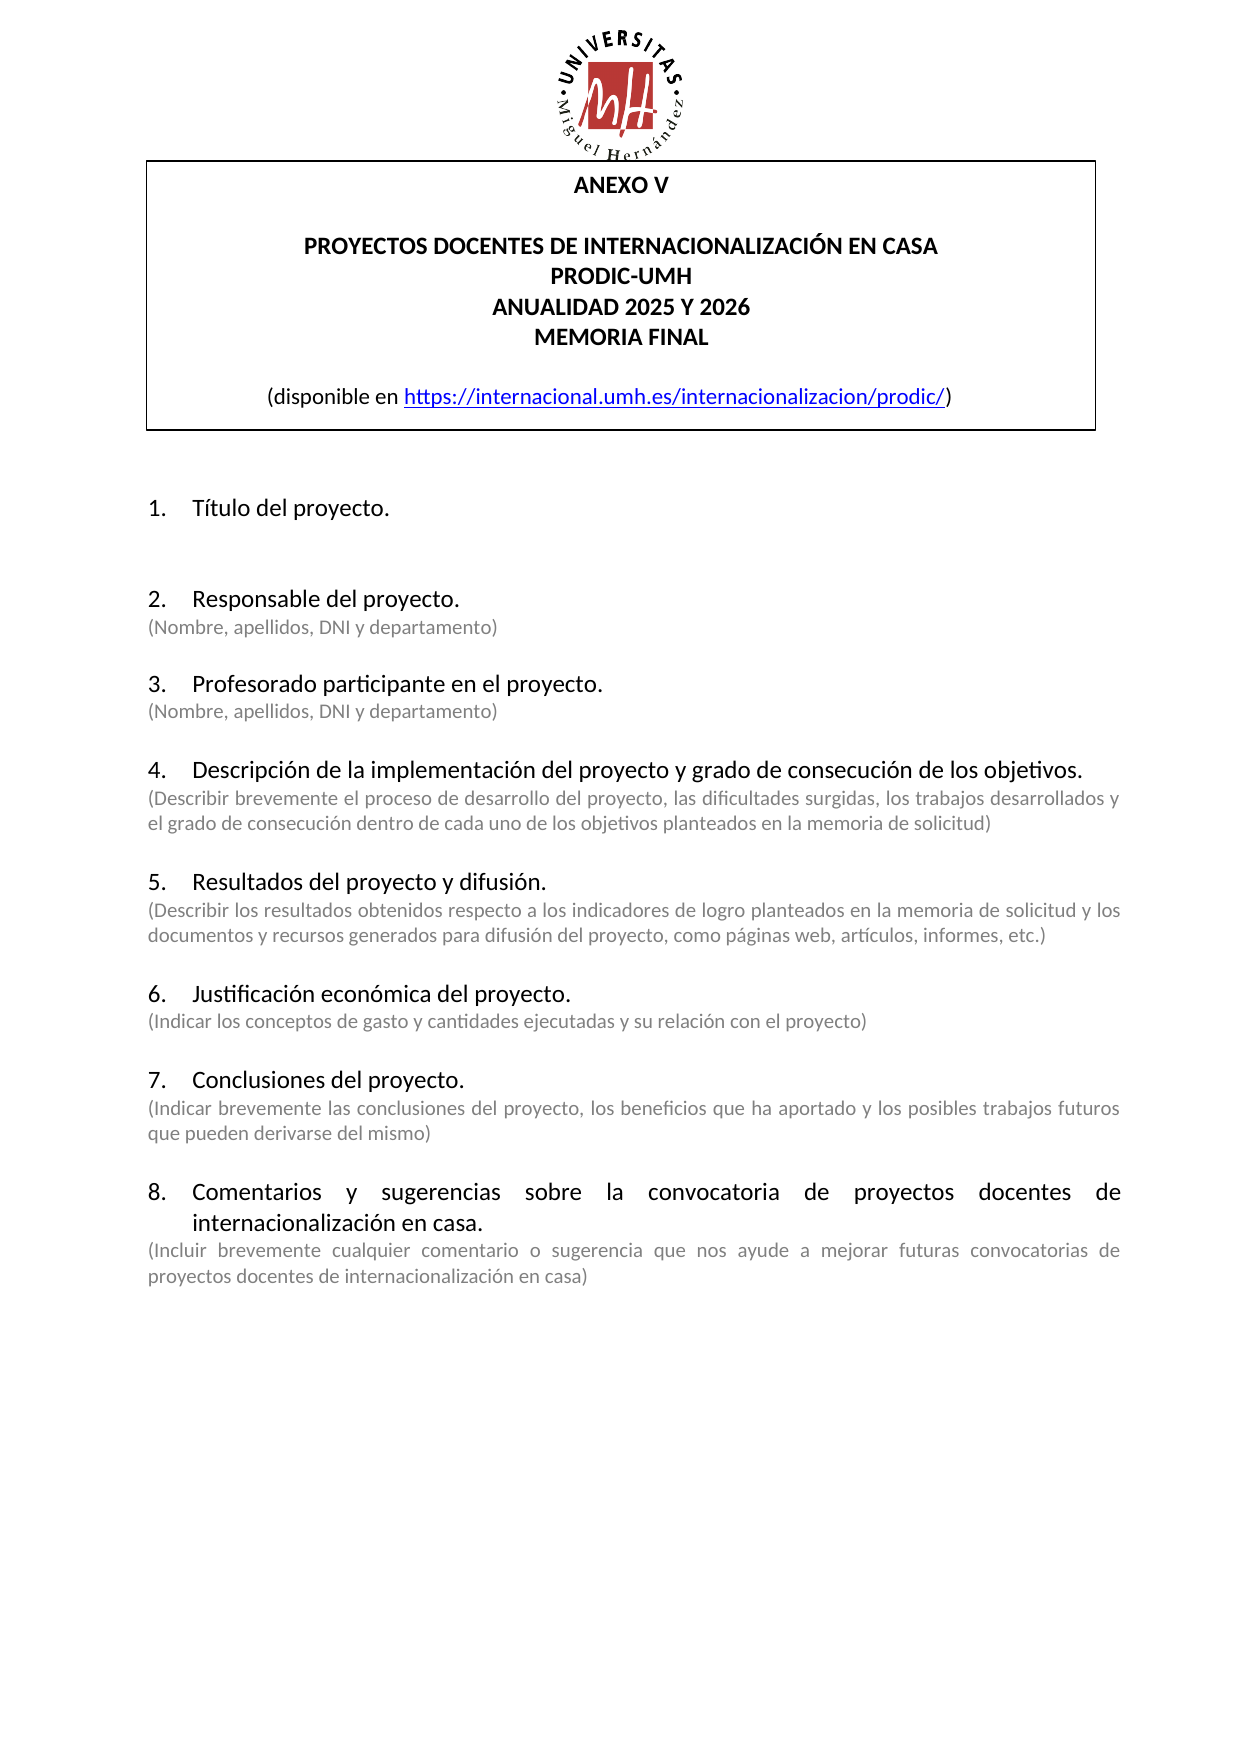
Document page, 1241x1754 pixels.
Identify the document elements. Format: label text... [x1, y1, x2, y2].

list Comentarios y sugerencias sobre la convocatoria de proyectos docentes de internacionalización en casa. [148, 1177, 1122, 1238]
list Responsable del proyecto. [148, 583, 1122, 614]
text (Nombre, apellidos, DNI y departamento) [148, 614, 1122, 639]
text (Indicar brevemente las conclusiones del proyecto, los beneficios que ha aportado y los posibles trabajos futuros que pueden derivarse del mismo) [148, 1095, 1122, 1146]
text (Nombre, apellidos, DNI y departamento) [148, 698, 1122, 724]
text (Describir brevemente el proceso de desarrollo del proyecto, las dificultades surgidas, los trabajos desarrollados y el grado de consecución dentro de cada uno de los objetivos planteados en la memoria de solicitud) [148, 785, 1122, 836]
text (Incluir brevemente cualquier comentario o sugerencia que nos ayude a mejorar futuras convocatorias de proyectos docentes de internacionalización en casa) [148, 1238, 1122, 1288]
text (Indicar los conceptos de gasto y cantidades ejecutadas y su relación con el proyecto) [148, 1009, 1122, 1034]
list Título del proyecto. [148, 492, 1122, 522]
list Profesorado participante en el proyecto. [148, 668, 1122, 698]
list Justificación económica del proyecto. [148, 978, 1122, 1009]
list Conclusiones del proyecto. [148, 1065, 1122, 1095]
list Resultados del proyecto y difusión. [148, 866, 1122, 897]
picture [557, 32, 683, 160]
list Descripción de la implementación del proyecto y grado de consecución de los objetivos. [148, 754, 1122, 785]
text (Describir los resultados obtenidos respecto a los indicadores de logro planteados en la memoria de solicitud y los documentos y recursos generados para difusión del proyecto, como páginas web, artículos, informes, etc.) [148, 897, 1122, 948]
